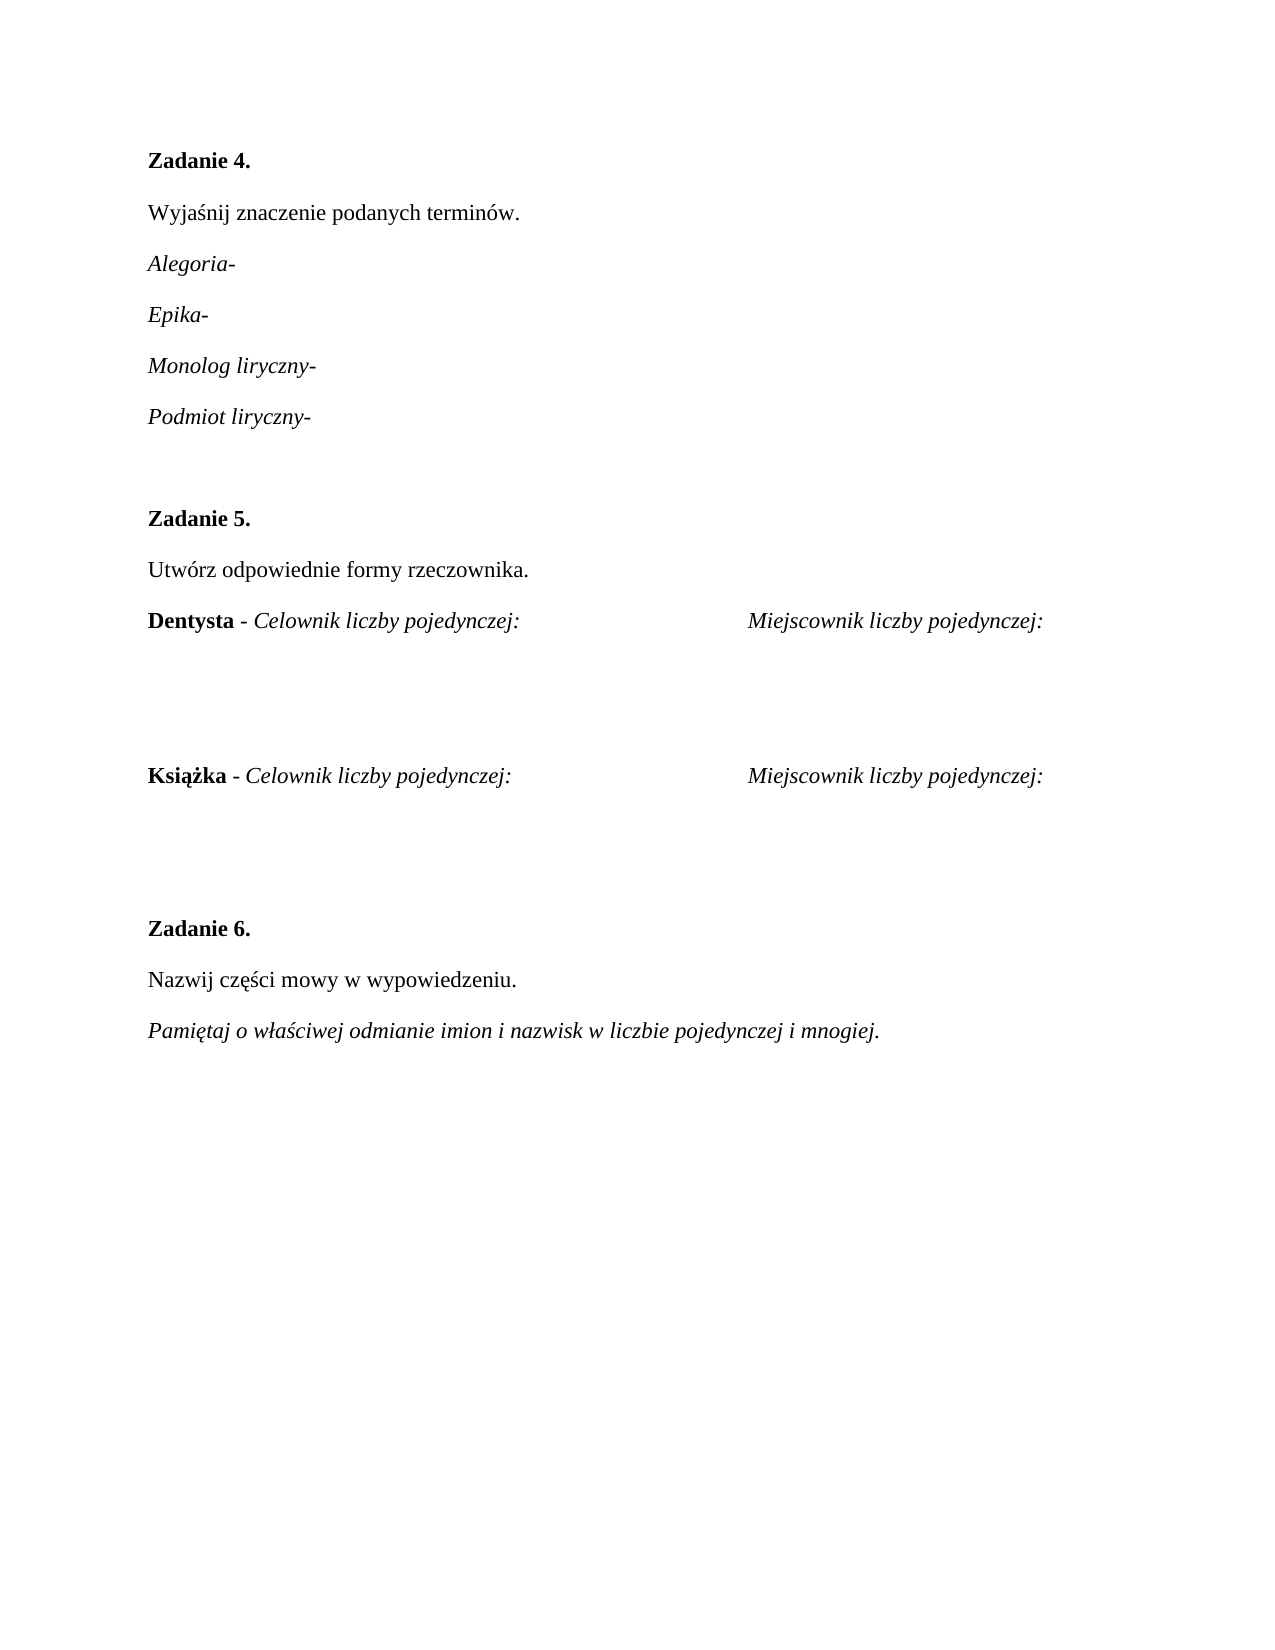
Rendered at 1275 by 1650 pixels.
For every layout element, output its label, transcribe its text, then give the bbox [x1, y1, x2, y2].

text Zadanie 4. [148, 148, 1127, 174]
text Pamiętaj o właściwej odmianie imion i nazwisk w liczbie pojedynczej i mnogiej. [148, 1017, 1127, 1044]
text Alegoria- [148, 250, 1127, 276]
text Dentysta - Celownik liczby pojedynczej: Miejscownik liczby pojedynczej: [148, 607, 1127, 633]
text Monolog liryczny- [148, 352, 1127, 378]
text Nazwij części mowy w wypowiedzeniu. [148, 966, 1127, 993]
text Zadanie 6. [148, 915, 1127, 942]
text Zadanie 5. [148, 505, 1127, 531]
text Podmiot liryczny- [148, 403, 1127, 429]
text Utwórz odpowiednie formy rzeczownika. [148, 556, 1127, 582]
text Epika- [148, 301, 1127, 327]
text Książka - Celownik liczby pojedynczej: Miejscownik liczby pojedynczej: [148, 762, 1127, 788]
text Wyjaśnij znaczenie podanych terminów. [148, 199, 1127, 225]
